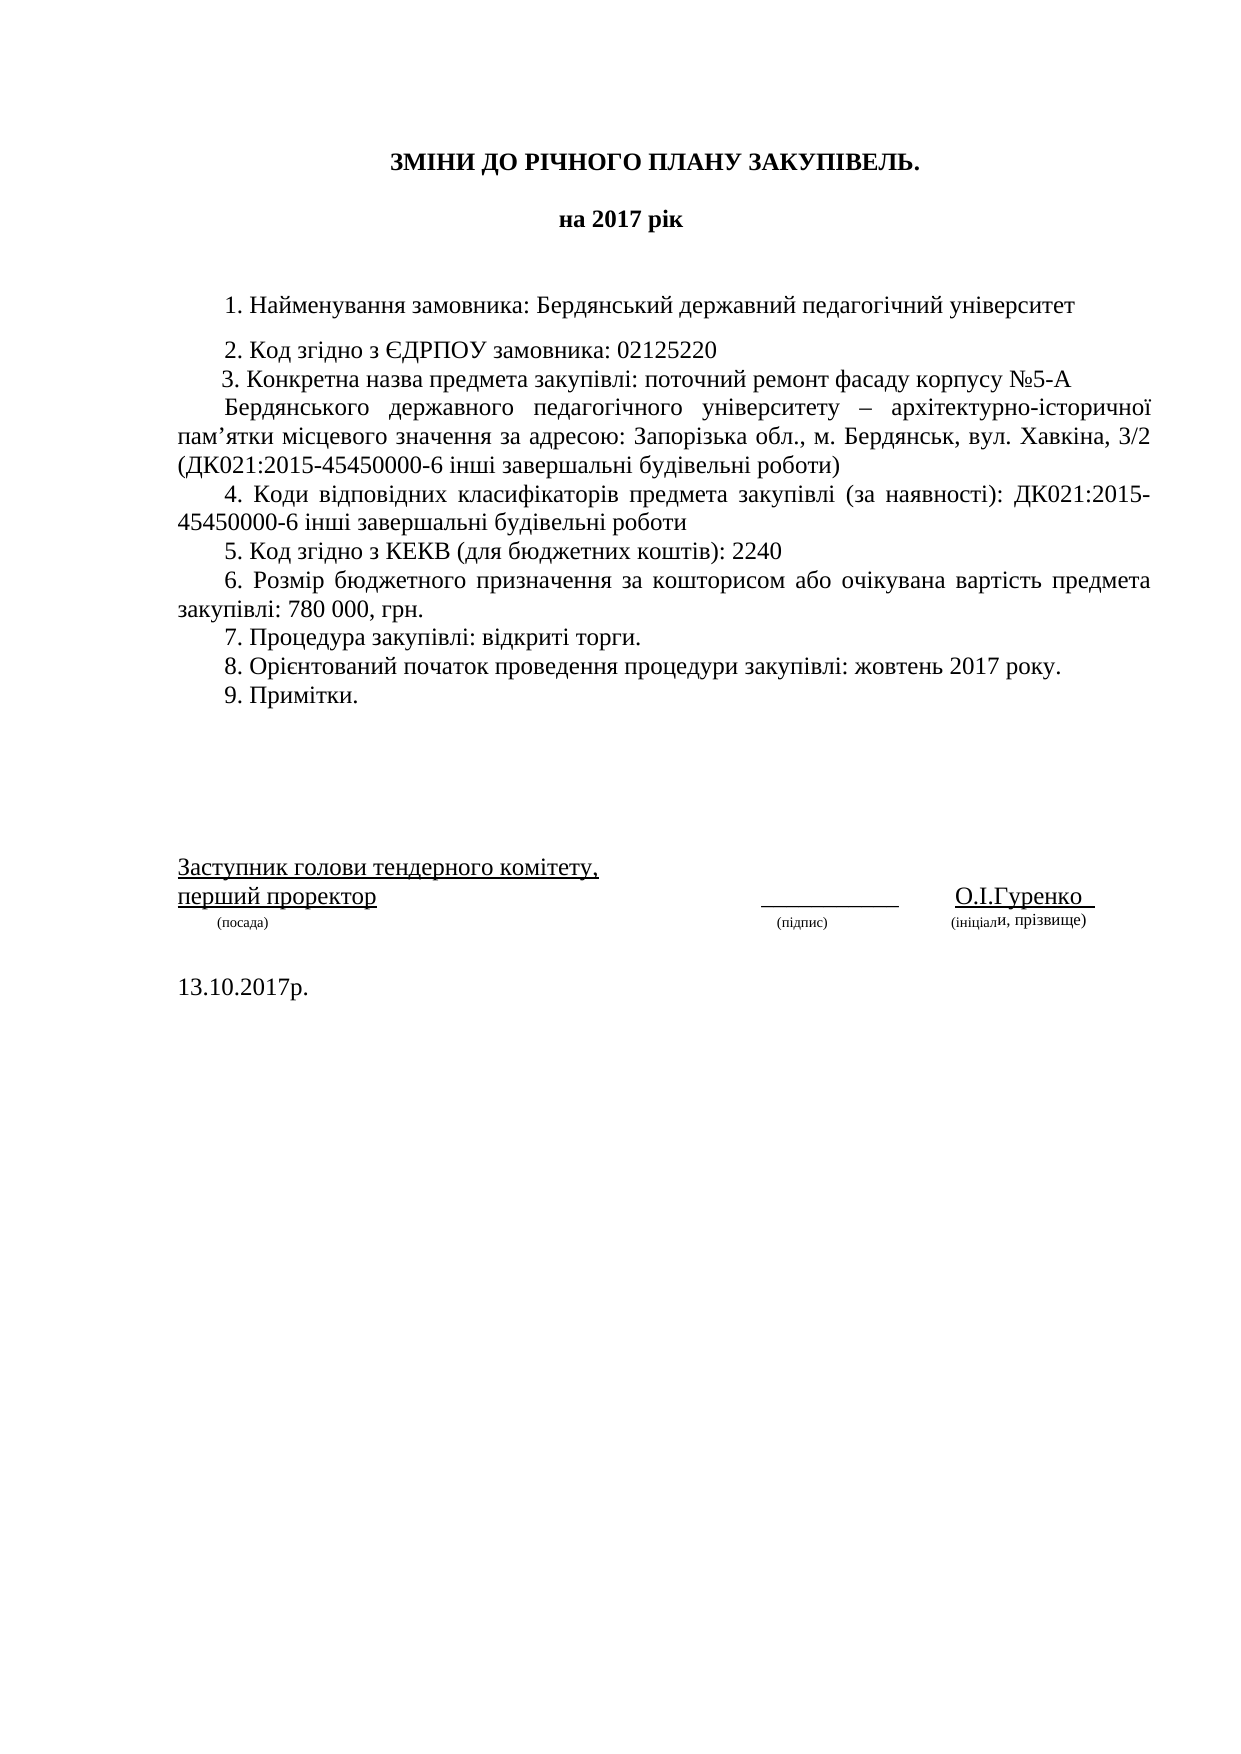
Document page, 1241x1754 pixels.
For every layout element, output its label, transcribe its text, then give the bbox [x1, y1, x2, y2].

text перший проректор ___________ О.І.Гуренко [177, 881, 1173, 910]
text 3. Конкретна назва предмета закупівлі: поточний ремонт фасаду корпусу №5-А [177, 364, 1152, 392]
text 9. Примітки. [177, 680, 1152, 709]
text 6. Розмір бюджетного призначення за кошторисом або очікувана вартість предмета закупівлі: 780 000, грн. [177, 565, 1152, 622]
text Заступник голови тендерного комітету, [177, 852, 1173, 881]
text на 2017 рік [177, 176, 1152, 233]
text 2. Код згідно з ЄДРПОУ замовника: 02125220 [177, 335, 1152, 364]
text 1. Найменування замовника: Бердянський державний педагогічний університет [177, 291, 1152, 319]
text 7. Процедура закупівлі: відкриті торги. [177, 622, 1152, 651]
text 4. Коди відповідних класифікаторів предмета закупівлі (за наявності): ДК021:2015-45450000-6 інші завершальні будівельні роботи [177, 479, 1152, 536]
text Бердянського державного педагогічного університету – архітектурно-історичної пам’ятки місцевого значення за адресою: Запорізька обл., м. Бердянськ, вул. Хавкіна, 3/2 (ДК021:2015-45450000-6 інші завершальні будівельні роботи) [177, 392, 1152, 479]
text 5. Код згідно з КЕКВ (для бюджетних коштів): 2240 [177, 536, 1152, 565]
text 13.10.2017р. [177, 972, 1152, 1001]
text ЗМІНИ ДО РІЧНОГО ПЛАНУ ЗАКУПІВЕЛЬ. [177, 147, 1152, 176]
text 8. Орієнтований початок проведення процедури закупівлі: жовтень 2017 року. [177, 651, 1152, 680]
text (посада) (підпис) (ініціали, прізвище) [177, 910, 1173, 943]
